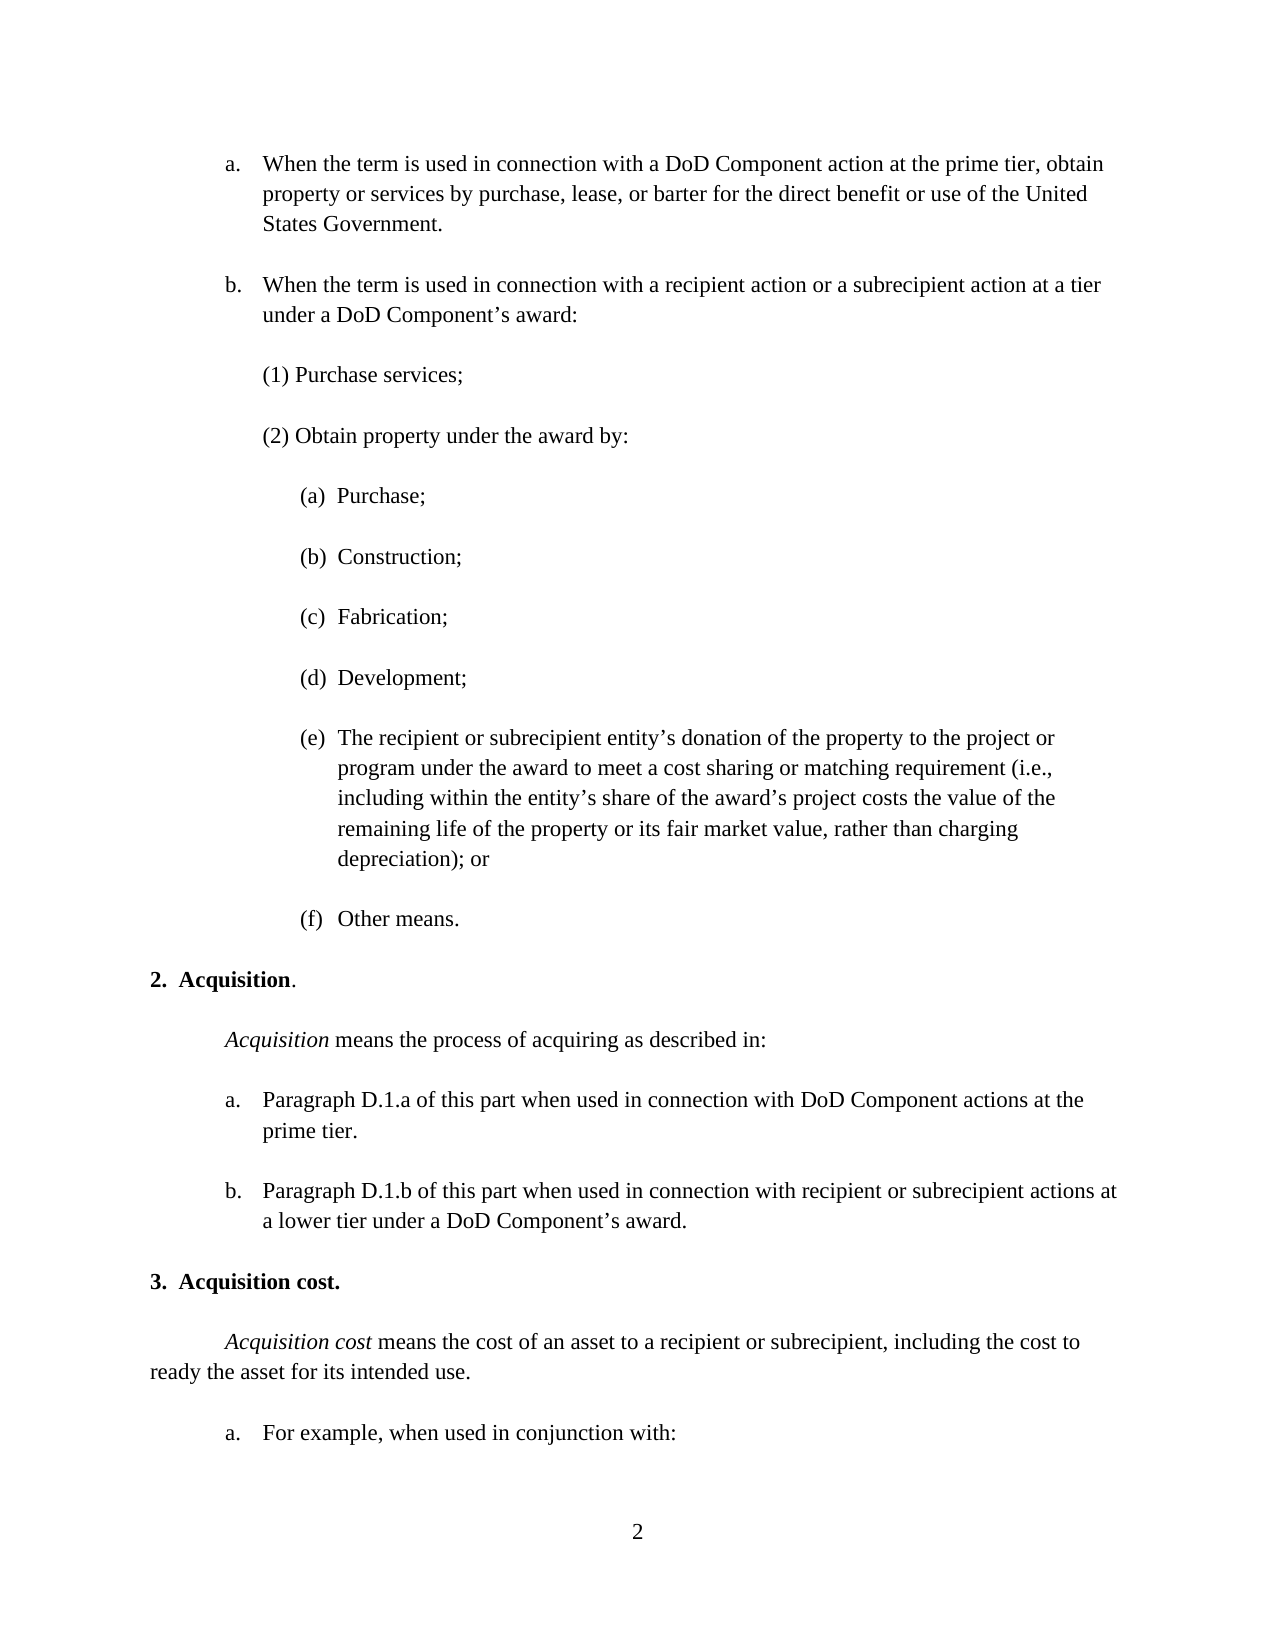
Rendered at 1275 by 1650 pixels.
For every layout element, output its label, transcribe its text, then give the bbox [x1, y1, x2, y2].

list When the term is used in connection with a recipient action or a subrecipient action at a tier under a DoD Component’s award: [225, 271, 1125, 327]
text Acquisition cost means the cost of an asset to a recipient or subrecipient, including the cost to ready the asset for its intended use. [150, 1328, 1125, 1385]
text 2. Acquisition. [150, 966, 1125, 992]
text 3. Acquisition cost. [150, 1268, 1125, 1294]
list (b) Construction; [300, 543, 1125, 569]
text Acquisition means the process of acquiring as described in: [150, 1026, 1125, 1052]
list (a) Purchase; [300, 482, 1125, 509]
text (2) Obtain property under the award by: [262, 422, 1125, 448]
text a. For example, when used in conjunction with: [225, 1419, 1125, 1445]
text (e) The recipient or subrecipient entity’s donation of the property to the project or program under the award to meet a cost sharing or matching requirement (i.e., including within the entity’s share of the award’s project costs the value of the remaining life of the property or its fair market value, rather than charging depreciation); or [300, 724, 1125, 871]
text (d) Development; [300, 663, 1125, 690]
list When the term is used in connection with a DoD Component action at the prime tier, obtain property or services by purchase, lease, or barter for the direct benefit or use of the United States Government. [225, 150, 1125, 237]
list Paragraph D.1.a of this part when used in connection with DoD Component actions at the prime tier. [225, 1086, 1125, 1143]
text (c) Fabrication; [300, 603, 1125, 629]
list Paragraph D.1.b of this part when used in connection with recipient or subrecipient actions at a lower tier under a DoD Component’s award. [225, 1177, 1125, 1234]
text (f) Other means. [300, 905, 1125, 932]
text (1) Purchase services; [262, 361, 1125, 388]
